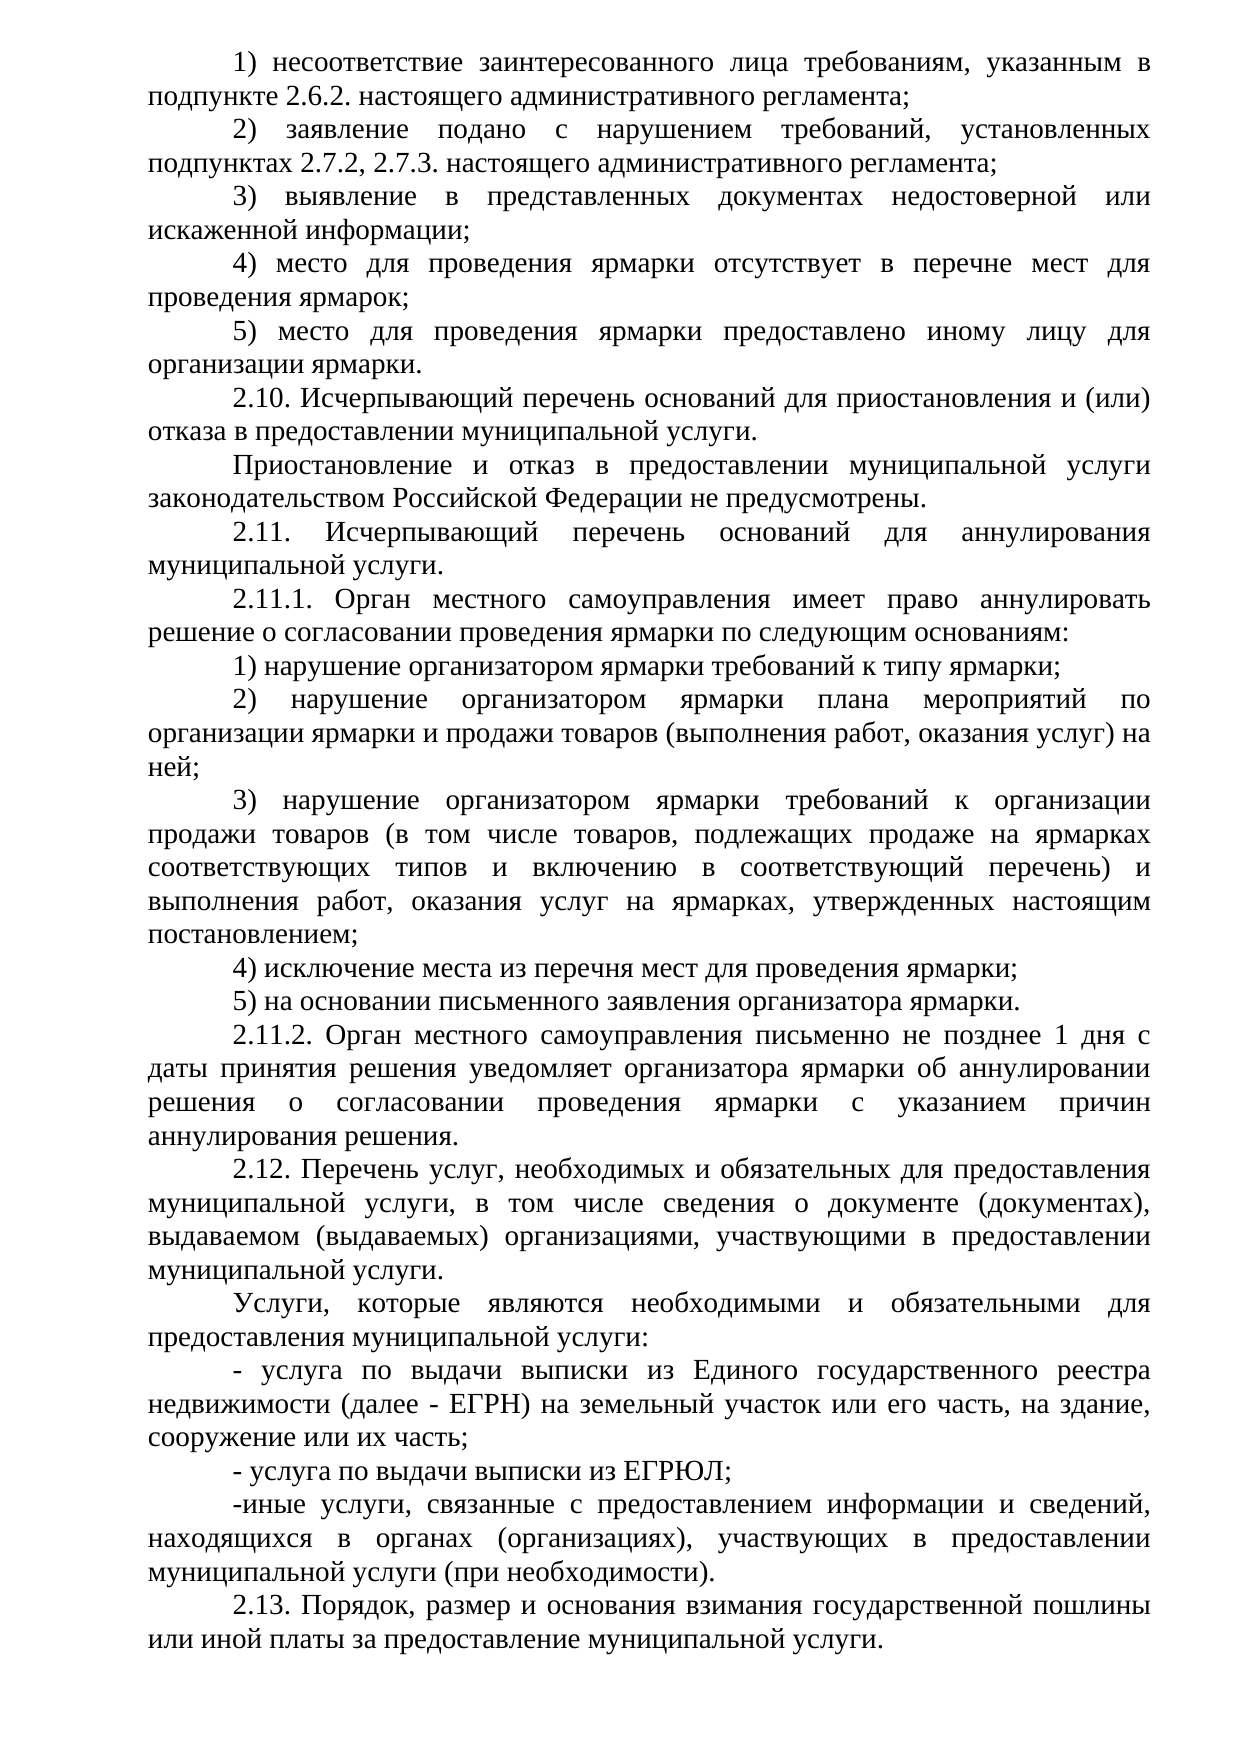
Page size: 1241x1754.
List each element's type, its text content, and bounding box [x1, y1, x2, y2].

text 2.11.2. Орган местного самоуправления письменно не позднее 1 дня с даты принятия решения уведомляет организатора ярмарки об аннулировании решения о согласовании проведения ярмарки с указанием причин аннулирования решения. [148, 1017, 1152, 1151]
text 4) место для проведения ярмарки отсутствует в перечне мест для проведения ярмарок; [148, 246, 1152, 313]
text 2.11.1. Орган местного самоуправления имеет право аннулировать решение о согласовании проведения ярмарки по следующим основаниям: [148, 581, 1152, 648]
text 5) на основании письменного заявления организатора ярмарки. [148, 983, 1152, 1017]
text 5) место для проведения ярмарки предоставлено иному лицу для организации ярмарки. [148, 313, 1152, 380]
text 2.13. Порядок, размер и основания взимания государственной пошлины или иной платы за предоставление муниципальной услуги. [148, 1587, 1152, 1654]
text 2.12. Перечень услуг, необходимых и обязательных для предоставления муниципальной услуги, в том числе сведения о документе (документах), выдаваемом (выдаваемых) организациями, участвующими в предоставлении муниципальной услуги. [148, 1151, 1152, 1285]
text 2.11. Исчерпывающий перечень оснований для аннулирования муниципальной услуги. [148, 514, 1152, 581]
text Приостановление и отказ в предоставлении муниципальной услуги законодательством Российской Федерации не предусмотрены. [148, 447, 1152, 514]
text 1) несоответствие заинтересованного лица требованиям, указанным в подпункте 2.6.2. настоящего административного регламента; [148, 44, 1152, 111]
text 1) нарушение организатором ярмарки требований к типу ярмарки; [148, 648, 1152, 682]
text Услуги, которые являются необходимыми и обязательными для предоставления муниципальной услуги: [148, 1285, 1152, 1352]
text 4) исключение места из перечня мест для проведения ярмарки; [148, 950, 1152, 983]
text -иные услуги, связанные с предоставлением информации и сведений, находящихся в органах (организациях), участвующих в предоставлении муниципальной услуги (при необходимости). [148, 1487, 1152, 1587]
text - услуга по выдачи выписки из ЕГРЮЛ; [148, 1453, 1152, 1487]
text 2) заявление подано с нарушением требований, установленных подпунктах 2.7.2, 2.7.3. настоящего административного регламента; [148, 111, 1152, 178]
text - услуга по выдачи выписки из Единого государственного реестра недвижимости (далее - ЕГРН) на земельный участок или его часть, на здание, сооружение или их часть; [148, 1352, 1152, 1453]
text 3) выявление в представленных документах недостоверной или искаженной информации; [148, 178, 1152, 246]
text 3) нарушение организатором ярмарки требований к организации продажи товаров (в том числе товаров, подлежащих продаже на ярмарках соответствующих типов и включению в соответствующий перечень) и выполнения работ, оказания услуг на ярмарках, утвержденных настоящим постановлением; [148, 782, 1152, 950]
text 2) нарушение организатором ярмарки плана мероприятий по организации ярмарки и продажи товаров (выполнения работ, оказания услуг) на ней; [148, 682, 1152, 782]
text 2.10. Исчерпывающий перечень оснований для приостановления и (или) отказа в предоставлении муниципальной услуги. [148, 380, 1152, 447]
